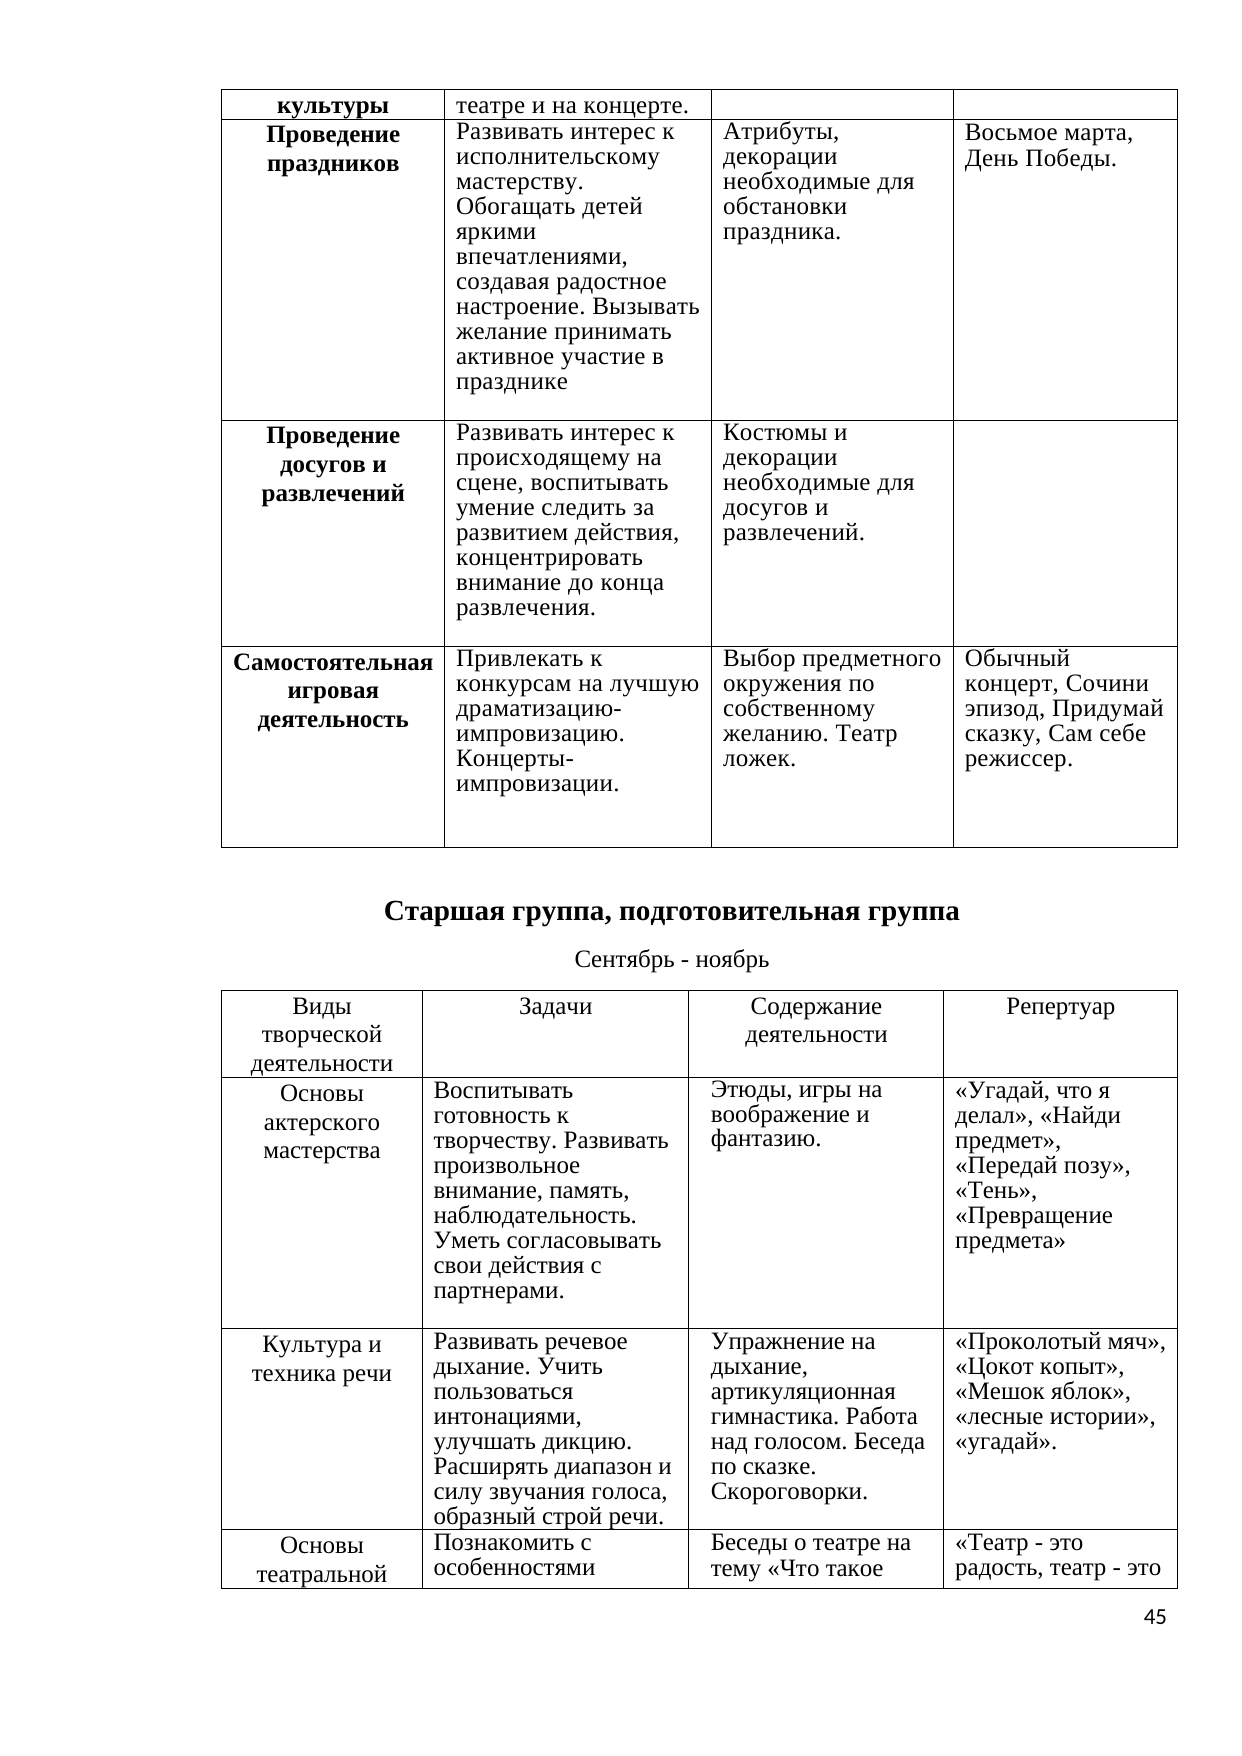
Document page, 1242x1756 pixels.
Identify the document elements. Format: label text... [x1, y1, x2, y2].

table_cell Атрибуты, декорации необходимые для обстановки праздника. [712, 120, 953, 419]
table_cell «Угадай, что я делал», «Найди предмет», «Передай позу», «Тень», «Превращение предмета» [944, 1078, 1177, 1328]
table_cell Этюды, игры на воображение и фантазию. [689, 1078, 943, 1328]
table_cell Костюмы и декорации необходимые для досугов и развлечений. [712, 421, 953, 646]
table_cell Упражнение на дыхание, артикуляционная гимнастика. Работа над голосом. Беседа по сказке. Скороговорки. [689, 1329, 943, 1529]
table_cell Культура и техника речи [222, 1329, 422, 1529]
table_cell Проведение праздников [222, 120, 444, 419]
table_header Виды творческой деятельности [222, 991, 422, 1077]
table_cell Развивать интерес к происходящему на сцене, воспитывать умение следить за развитием действия, концентрировать внимание до конца развлечения. [445, 421, 711, 646]
table_cell Развивать речевое дыхание. Учить пользоваться интонациями, улучшать дикцию. Расширять диапазон и силу звучания голоса, образный строй речи. [423, 1329, 688, 1529]
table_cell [222, 1530, 422, 1588]
table_cell [954, 90, 1177, 118]
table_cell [944, 1530, 1177, 1588]
table_cell Проведение досугов и развлечений [222, 421, 444, 646]
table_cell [689, 1530, 943, 1588]
table_cell Привлекать к конкурсам на лучшую драматизацию- импровизацию. Концерты- импровизации. [445, 647, 711, 847]
text Сентябрь - ноябрь [177, 944, 1167, 973]
table_cell Восьмое марта, День Победы. [954, 120, 1177, 419]
table_cell Самостоятельная игровая деятельность [222, 647, 444, 847]
table_cell [712, 90, 953, 118]
table_cell Выбор предметного окружения по собственному желанию. Театр ложек. [712, 647, 953, 847]
table_cell Развивать интерес к исполнительскому мастерству. Обогащать детей яркими впечатлениями, создавая радостное настроение. Вызывать желание принимать активное участие в празднике [445, 120, 711, 419]
table_cell Обычный концерт, Сочини эпизод, Придумай сказку, Сам себе режиссер. [954, 647, 1177, 847]
table_header Содержание деятельности [689, 991, 943, 1077]
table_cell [222, 90, 444, 118]
table_header Репертуар [944, 991, 1177, 1077]
table_cell Основы актерского мастерства [222, 1078, 422, 1328]
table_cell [445, 90, 711, 118]
table_cell «Проколотый мяч», «Цокот копыт», «Мешок яблок», «лесные истории», «угадай». [944, 1329, 1177, 1529]
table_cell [423, 1530, 688, 1588]
table_header Задачи [423, 991, 688, 1077]
text Старшая группа, подготовительная группа [177, 893, 1167, 927]
table_cell [954, 421, 1177, 646]
table_cell Воспитывать готовность к творчеству. Развивать произвольное внимание, память, наблюдательность. Уметь согласовывать свои действия с партнерами. [423, 1078, 688, 1328]
